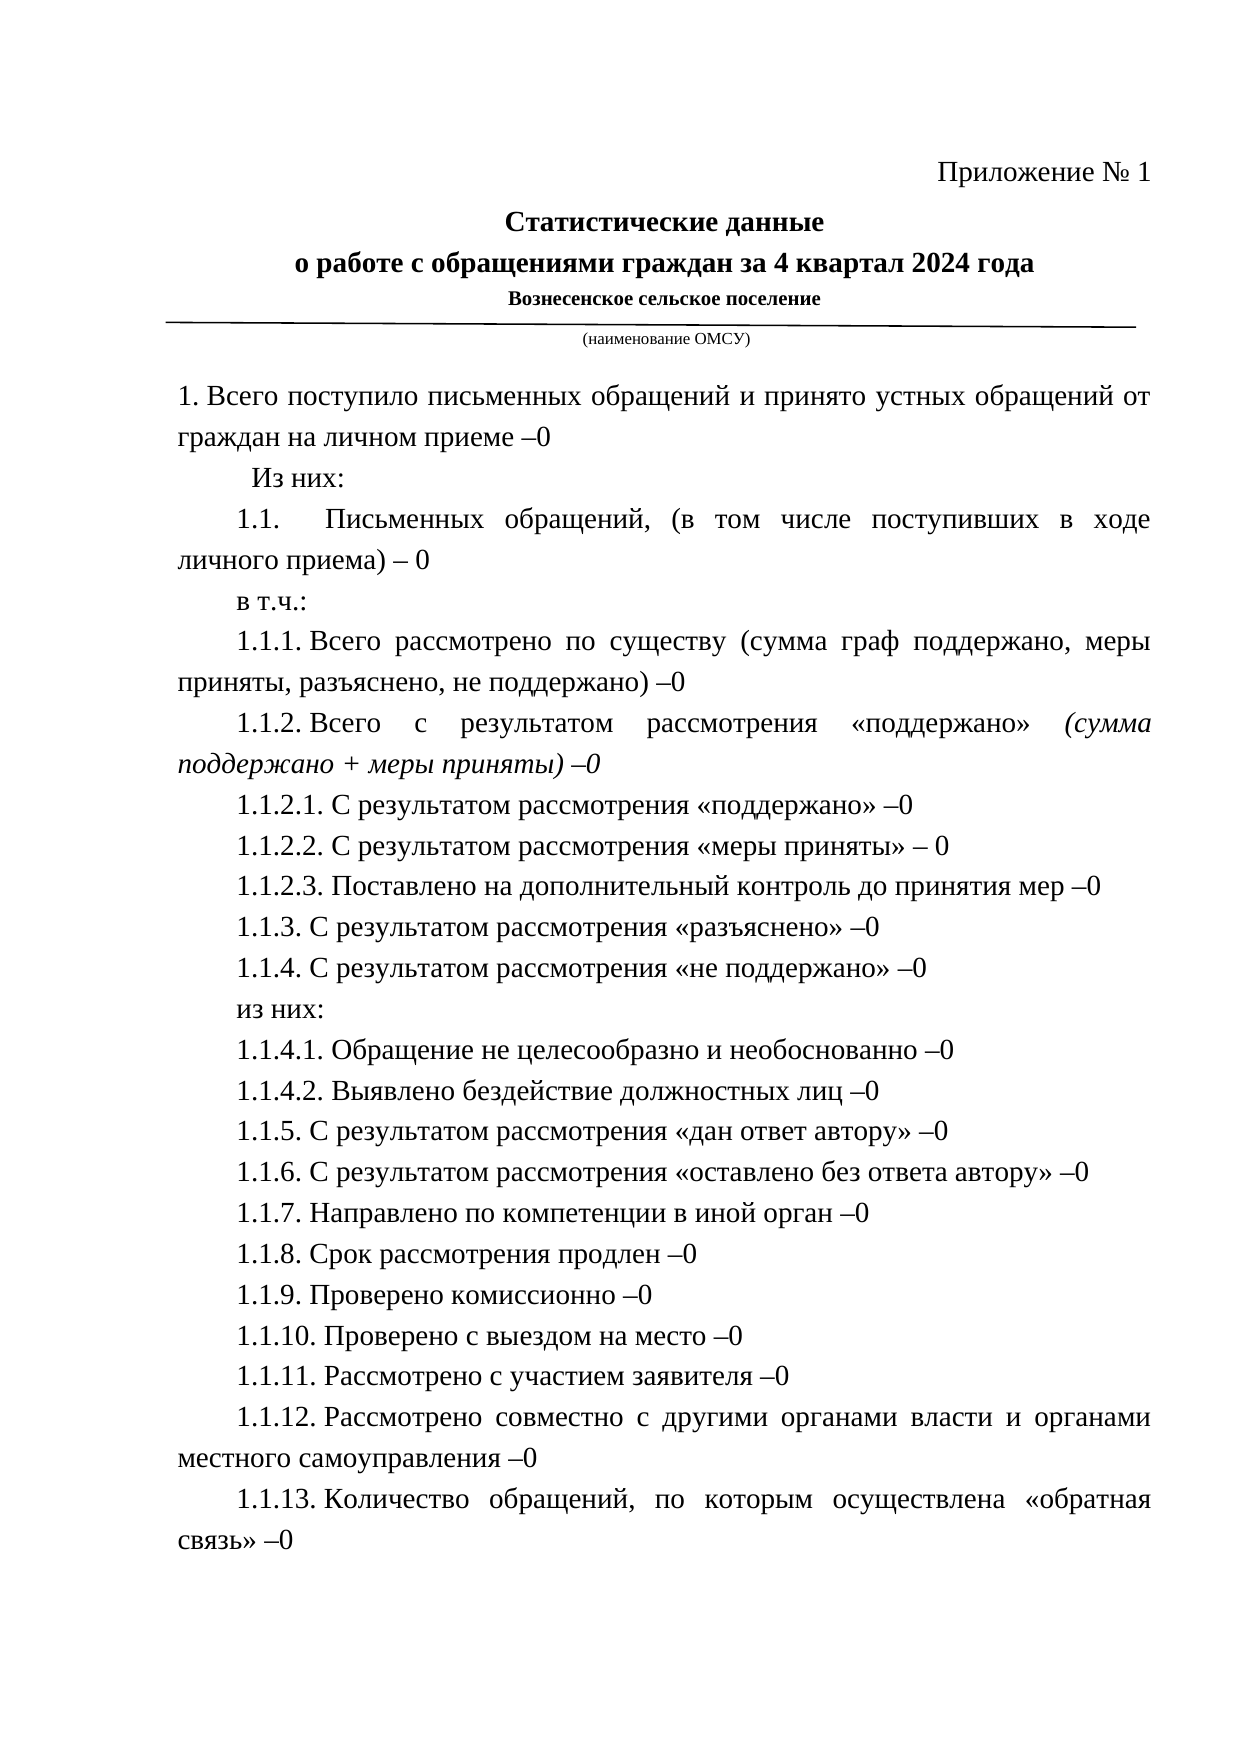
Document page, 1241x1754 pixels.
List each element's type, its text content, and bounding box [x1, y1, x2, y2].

text (наименование ОМСУ) [177, 314, 1152, 348]
text в т.ч.: [177, 583, 1152, 616]
text Приложение № 1 [177, 154, 1152, 188]
text 1.1.4.1. Обращение не целесообразно и необоснованно –0 [177, 1032, 1152, 1065]
text 1.1.4. С результатом рассмотрения «не поддержано» –0 [177, 950, 1152, 984]
text Из них: [177, 460, 1152, 494]
text 1.1.2.1. С результатом рассмотрения «поддержано» –0 [177, 787, 1152, 820]
text Вознесенское сельское поселение [177, 286, 1152, 309]
text 1.1.5. С результатом рассмотрения «дан ответ автору» –0 [177, 1113, 1152, 1147]
text 1.1.1. Всего рассмотрено по существу (сумма граф поддержано, меры приняты, разъяснено, не поддержано) –0 [177, 623, 1152, 698]
text 1.1.9. Проверено комиссионно –0 [177, 1277, 1152, 1310]
text 1.1.6. С результатом рассмотрения «оставлено без ответа автору» –0 [177, 1154, 1152, 1188]
text 1.1.2. Всего с результатом рассмотрения «поддержано» (сумма поддержано + меры приняты) –0 [177, 705, 1152, 779]
text 1.1.8. Срок рассмотрения продлен –0 [177, 1236, 1152, 1269]
text Статистические данные [177, 204, 1152, 238]
text 1.1.12. Рассмотрено совместно с другими органами власти и органами местного самоуправления –0 [177, 1399, 1152, 1474]
text из них: [177, 991, 1152, 1024]
text 1.1.10. Проверено с выездом на место –0 [177, 1318, 1152, 1351]
text 1.1.13. Количество обращений, по которым осуществлена «обратная связь» –0 [177, 1481, 1152, 1555]
text о работе с обращениями граждан за 4 квартал 2024 года [177, 245, 1152, 278]
text 1. Всего поступило письменных обращений и принято устных обращений от граждан на личном приеме –0 [177, 378, 1152, 453]
text 1.1.4.2. Выявлено бездействие должностных лиц –0 [177, 1073, 1152, 1106]
text 1.1.2.3. Поставлено на дополнительный контроль до принятия мер –0 [177, 868, 1152, 902]
text 1.1.7. Направлено по компетенции в иной орган –0 [177, 1195, 1152, 1229]
text 1.1.11. Рассмотрено с участием заявителя –0 [177, 1358, 1152, 1392]
list Письменных обращений, (в том числе поступивших в ходе личного приема) – 0 [177, 501, 1152, 575]
text 1.1.3. С результатом рассмотрения «разъяснено» –0 [177, 909, 1152, 943]
text 1.1.2.2. С результатом рассмотрения «меры приняты» – 0 [177, 828, 1152, 861]
